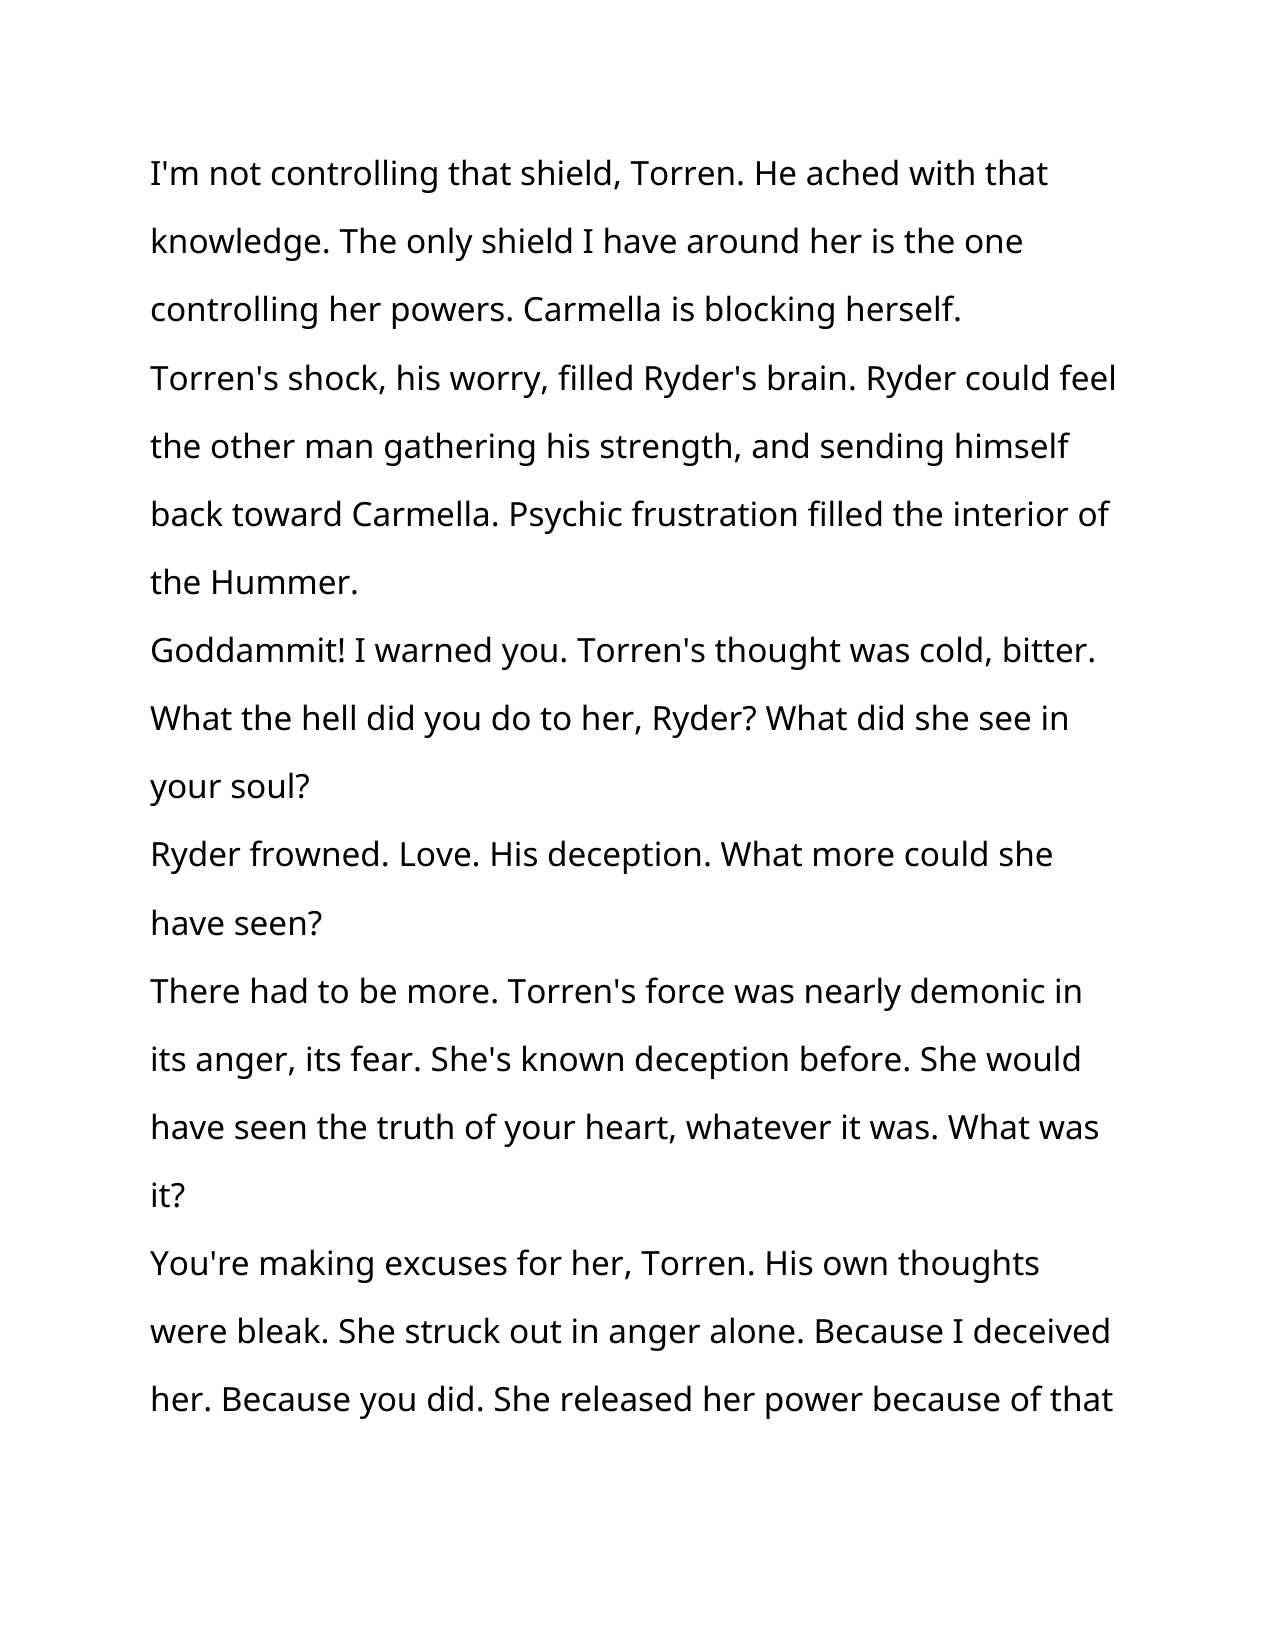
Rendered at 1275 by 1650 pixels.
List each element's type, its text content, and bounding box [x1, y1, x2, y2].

text Torren's shock, his worry, filled Ryder's brain. Ryder could feel the other man gathering his strength, and sending himself back toward Carmella. Psychic frustration filled the interior of the Hummer. [150, 354, 1125, 604]
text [150, 1240, 1125, 1422]
text Ryder frowned. Love. His deception. What more could she have seen? [150, 831, 1125, 945]
text Goddammit! I warned you. Torren's thought was cold, bitter. What the hell did you do to her, Ryder? What did she see in your soul? [150, 627, 1125, 808]
text There had to be more. Torren's force was nearly demonic in its anger, its fear. She's known deception before. She would have seen the truth of your heart, whatever it was. What was it? [150, 967, 1125, 1217]
text I'm not controlling that shield, Torren. He ached with that knowledge. The only shield I have around her is the one controlling her powers. Carmella is blocking herself. [150, 150, 1125, 332]
